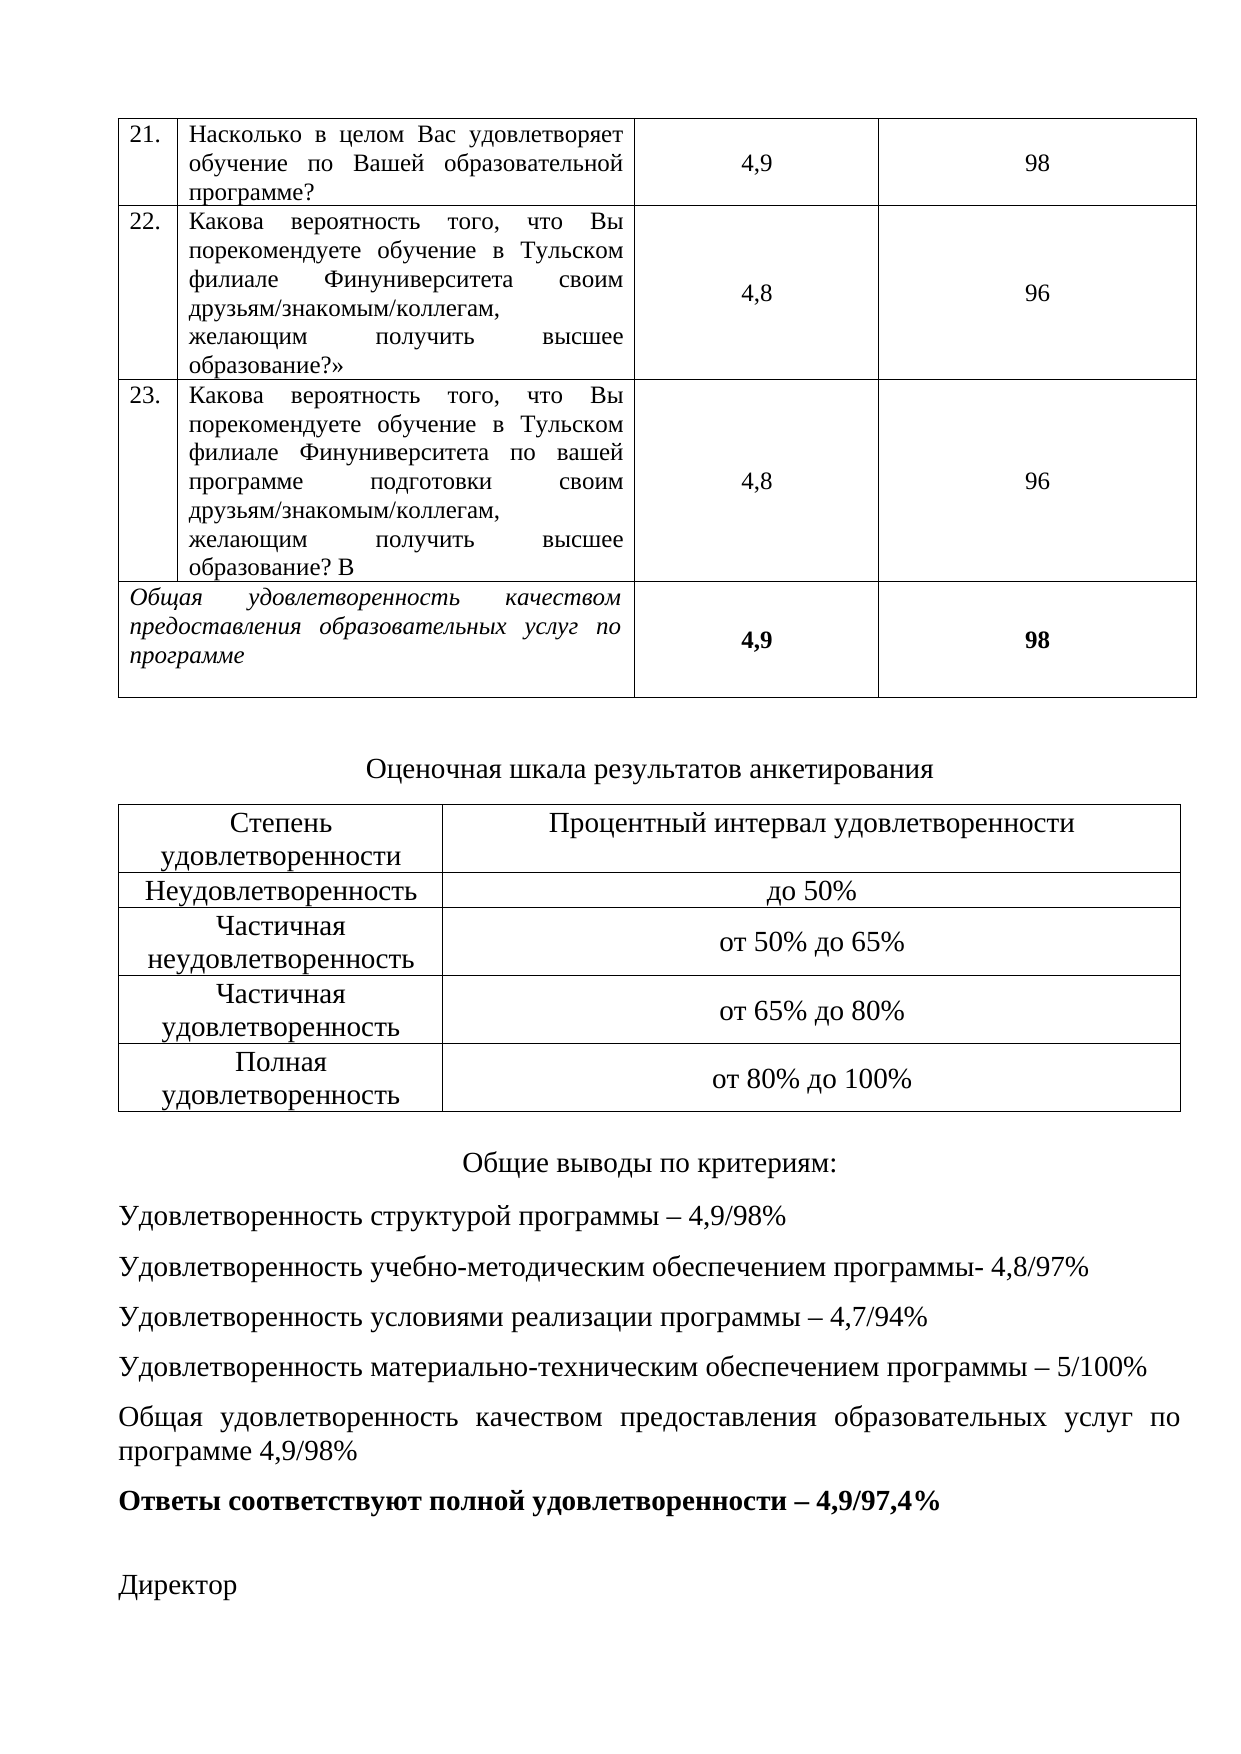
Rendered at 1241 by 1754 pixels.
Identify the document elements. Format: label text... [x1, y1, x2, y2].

text Оценочная шкала результатов анкетирования [118, 751, 1181, 785]
text Удовлетворенность условиями реализации программы – 4,7/94% [118, 1299, 1181, 1332]
table_cell Частичная удовлетворенность [119, 976, 442, 1043]
text Удовлетворенность структурой программы – 4,9/98% [118, 1198, 1181, 1232]
table_cell 4,8 [635, 380, 878, 581]
table_cell 21. [119, 119, 177, 205]
text Удовлетворенность материально-техническим обеспечением программы – 5/100% [118, 1349, 1181, 1383]
table_cell Частичная неудовлетворенность [119, 908, 442, 975]
table_cell 4,9 [635, 582, 878, 697]
table_cell Полная удовлетворенность [119, 1044, 442, 1111]
table_cell 22. [119, 206, 177, 379]
table_cell 96 [879, 206, 1196, 379]
table_cell 4,8 [635, 206, 878, 379]
text Удовлетворенность учебно-методическим обеспечением программы- 4,8/97% [118, 1249, 1181, 1282]
table_cell 4,9 [635, 119, 878, 205]
table_cell 96 [879, 380, 1196, 581]
table_cell 98 [879, 582, 1196, 697]
table_cell Какова вероятность того, что Вы порекомендуете обучение в Тульском филиале Финуниверситета своим друзьям/знакомым/коллегам, желающим получить высшее образование?» [178, 206, 634, 379]
table_cell от 80% до 100% [443, 1044, 1180, 1111]
text Общая удовлетворенность качеством предоставления образовательных услуг по программе 4,9/98% [118, 1399, 1181, 1466]
table_cell до 50% [443, 873, 1180, 907]
table_cell 98 [879, 119, 1196, 205]
table_cell Общая удовлетворенность качеством предоставления образовательных услуг по программе [119, 582, 634, 697]
table_cell 23. [119, 380, 177, 581]
table_header Процентный интервал удовлетворенности [443, 805, 1180, 872]
table_cell Неудовлетворенность [119, 873, 442, 907]
text Директор [118, 1567, 1181, 1600]
table_cell от 50% до 65% [443, 908, 1180, 975]
text Общие выводы по критериям: [118, 1146, 1181, 1179]
text Ответы соответствуют полной удовлетворенности – 4,9/97,4% [118, 1483, 1181, 1517]
table_cell от 65% до 80% [443, 976, 1180, 1043]
table_header Степень удовлетворенности [119, 805, 442, 872]
table_cell Какова вероятность того, что Вы порекомендуете обучение в Тульском филиале Финуниверситета по вашей программе подготовки своим друзьям/знакомым/коллегам, желающим получить высшее образование? В [178, 380, 634, 581]
table_cell Насколько в целом Вас удовлетворяет обучение по Вашей образовательной программе? [178, 119, 634, 205]
